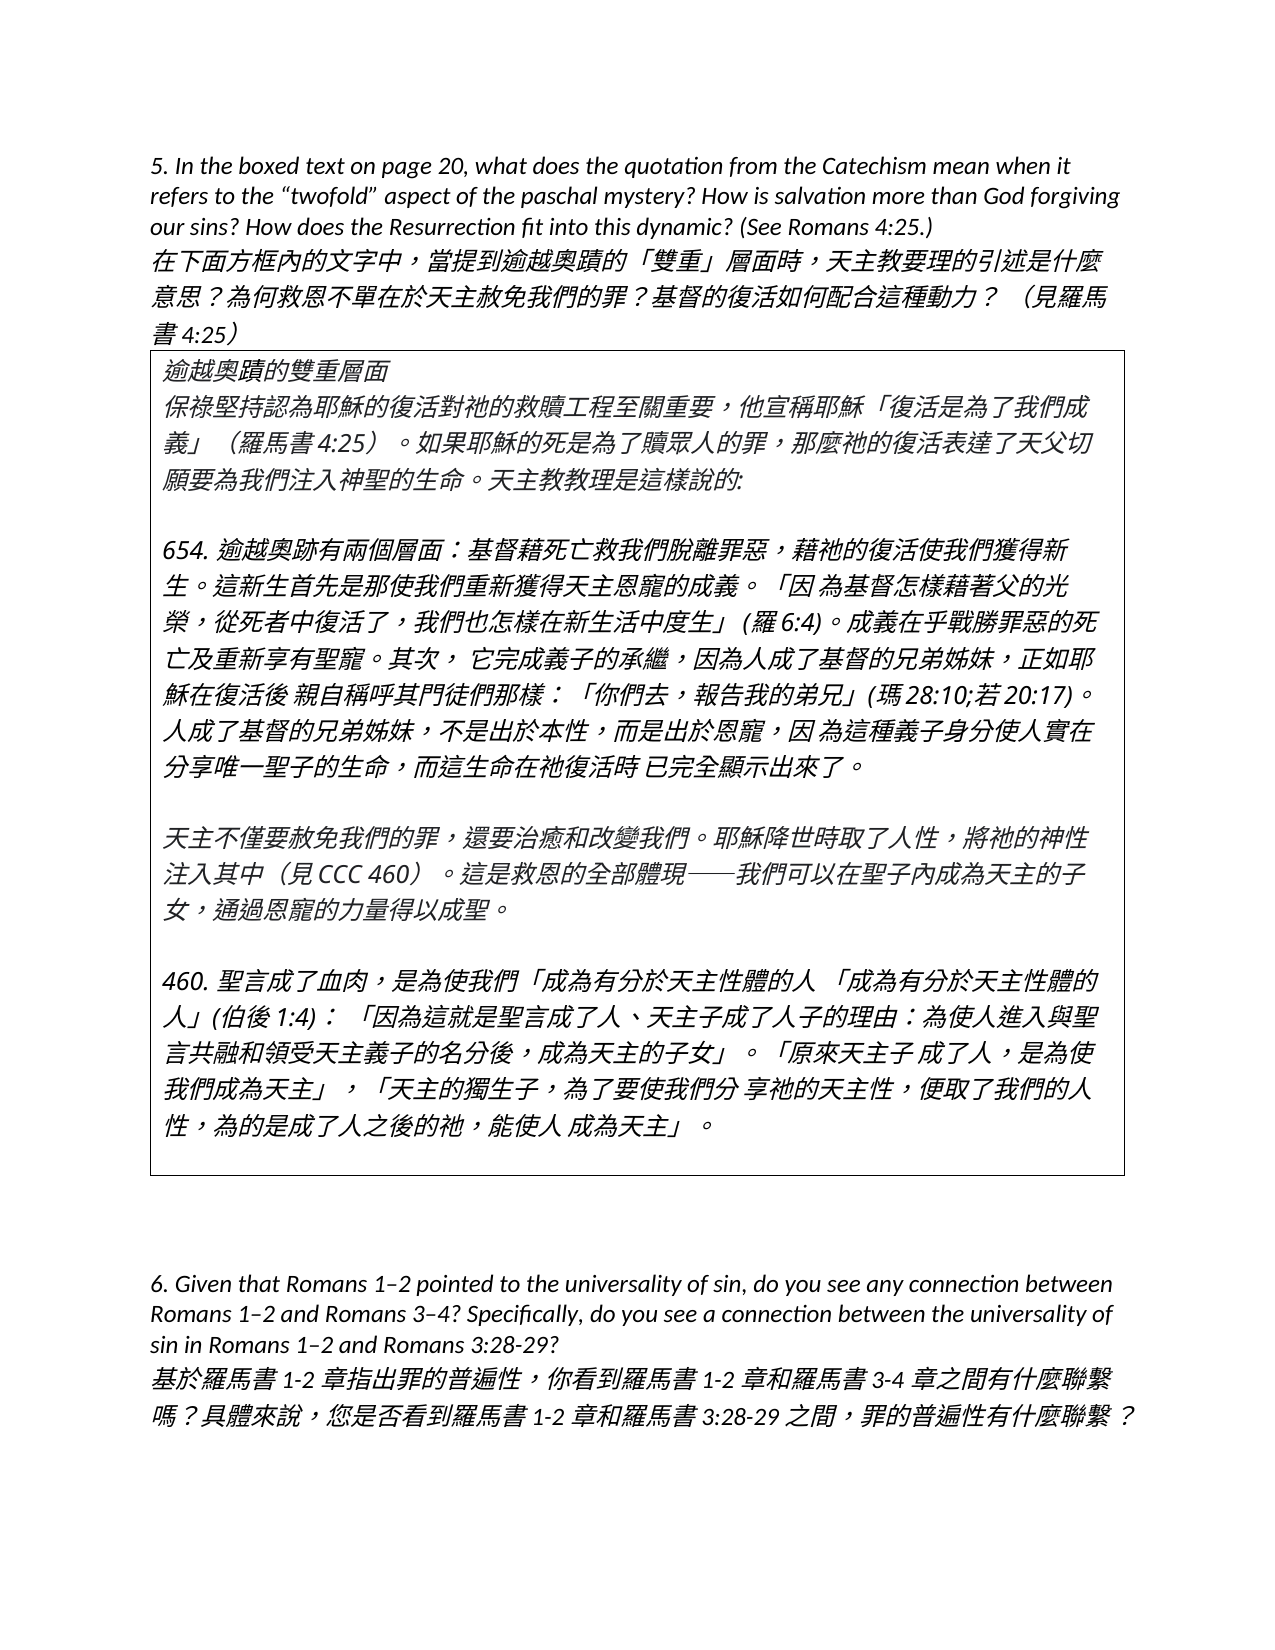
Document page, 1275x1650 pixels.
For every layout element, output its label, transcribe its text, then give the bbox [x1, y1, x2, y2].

text 6. Given that Romans 1–2 pointed to the universality of sin, do you see any connection between Romans 1–2 and Romans 3–4? Specifically, do you see a connection between the universality of sin in Romans 1–2 and Romans 3:28-29? [150, 1268, 1125, 1360]
text 基於羅馬書 1-2 章指出罪的普遍性，你看到羅馬書 1-2 章和羅馬書 3-4 章之間有什麼聯繫嗎？具體來說，您是否看到羅馬書 1-2 章和羅馬書 3:28-29之間，罪的普遍性有什麼聯繫？ [150, 1360, 1125, 1432]
table_header 逾越奧蹟的雙重層面 保祿堅持認為耶穌的復活對祂的救贖工程至關重要，他宣稱耶穌「復活是為了我們成義」（羅馬書 4:25）。如果耶穌的死是為了贖眾人的罪，那麼祂的復活表達了天父切願要為我們注入神聖的生命。天主教教理是這樣說的: 654. 逾越奧跡有兩個層面：基督藉死亡救我們脫離罪惡，藉祂的復活使我們獲得新生。這新生首先是那使我們重新獲得天主恩寵的成義。「因 為基督怎樣藉著父的光榮，從死者中復活了，我們也怎樣在新生活中度生」 (羅 6:4)。成義在乎戰勝罪惡的死亡及重新享有聖寵。其次， 它完成義子的承繼，因為人成了基督的兄弟姊妹，正如耶穌在復活後 親自稱呼其門徒們那樣：「你們去，報告我的弟兄」(瑪 28:10;若 20:17)。人成了基督的兄弟姊妹，不是出於本性，而是出於恩寵，因 為這種義子身分使人實在分享唯一聖子的生命，而這生命在祂復活時 已完全顯示出來了。 天主不僅要赦免我們的罪，還要治癒和改變我們。耶穌降世時取了人性，將祂的神性注入其中（見 CCC 460）。這是救恩的全部體現——我們可以在聖子內成為天主的子女，通過恩寵的力量得以成聖。 460. 聖言成了血肉，是為使我們「成為有分於天主性體的人 「成為有分於天主性體的人」(伯後 1:4)： 「因為這就是聖言成了人、天主子成了人子的理由：為使人進入與聖 言共融和領受天主義子的名分後，成為天主的子女」。「原來天主子 成了人，是為使我們成為天主」，「天主的獨生子，為了要使我們分 享祂的天主性，便取了我們的人性，為的是成了人之後的祂，能使人 成為天主」。 [151, 351, 1124, 1175]
text 5. In the boxed text on page 20, what does the quotation from the Catechism mean when it refers to the “twofold” aspect of the paschal mystery? How is salvation more than God forgiving our sins? How does the Resurrection fit into this dynamic? (See Romans 4:25.) [150, 150, 1125, 242]
text 在下面方框內的文字中，當提到逾越奧蹟的「雙重」層面時，天主教要理的引述是什麼意思？為何救恩不單在於天主赦免我們的罪？基督的復活如何配合這種動力？ （見羅馬書 4:25） [150, 242, 1125, 350]
